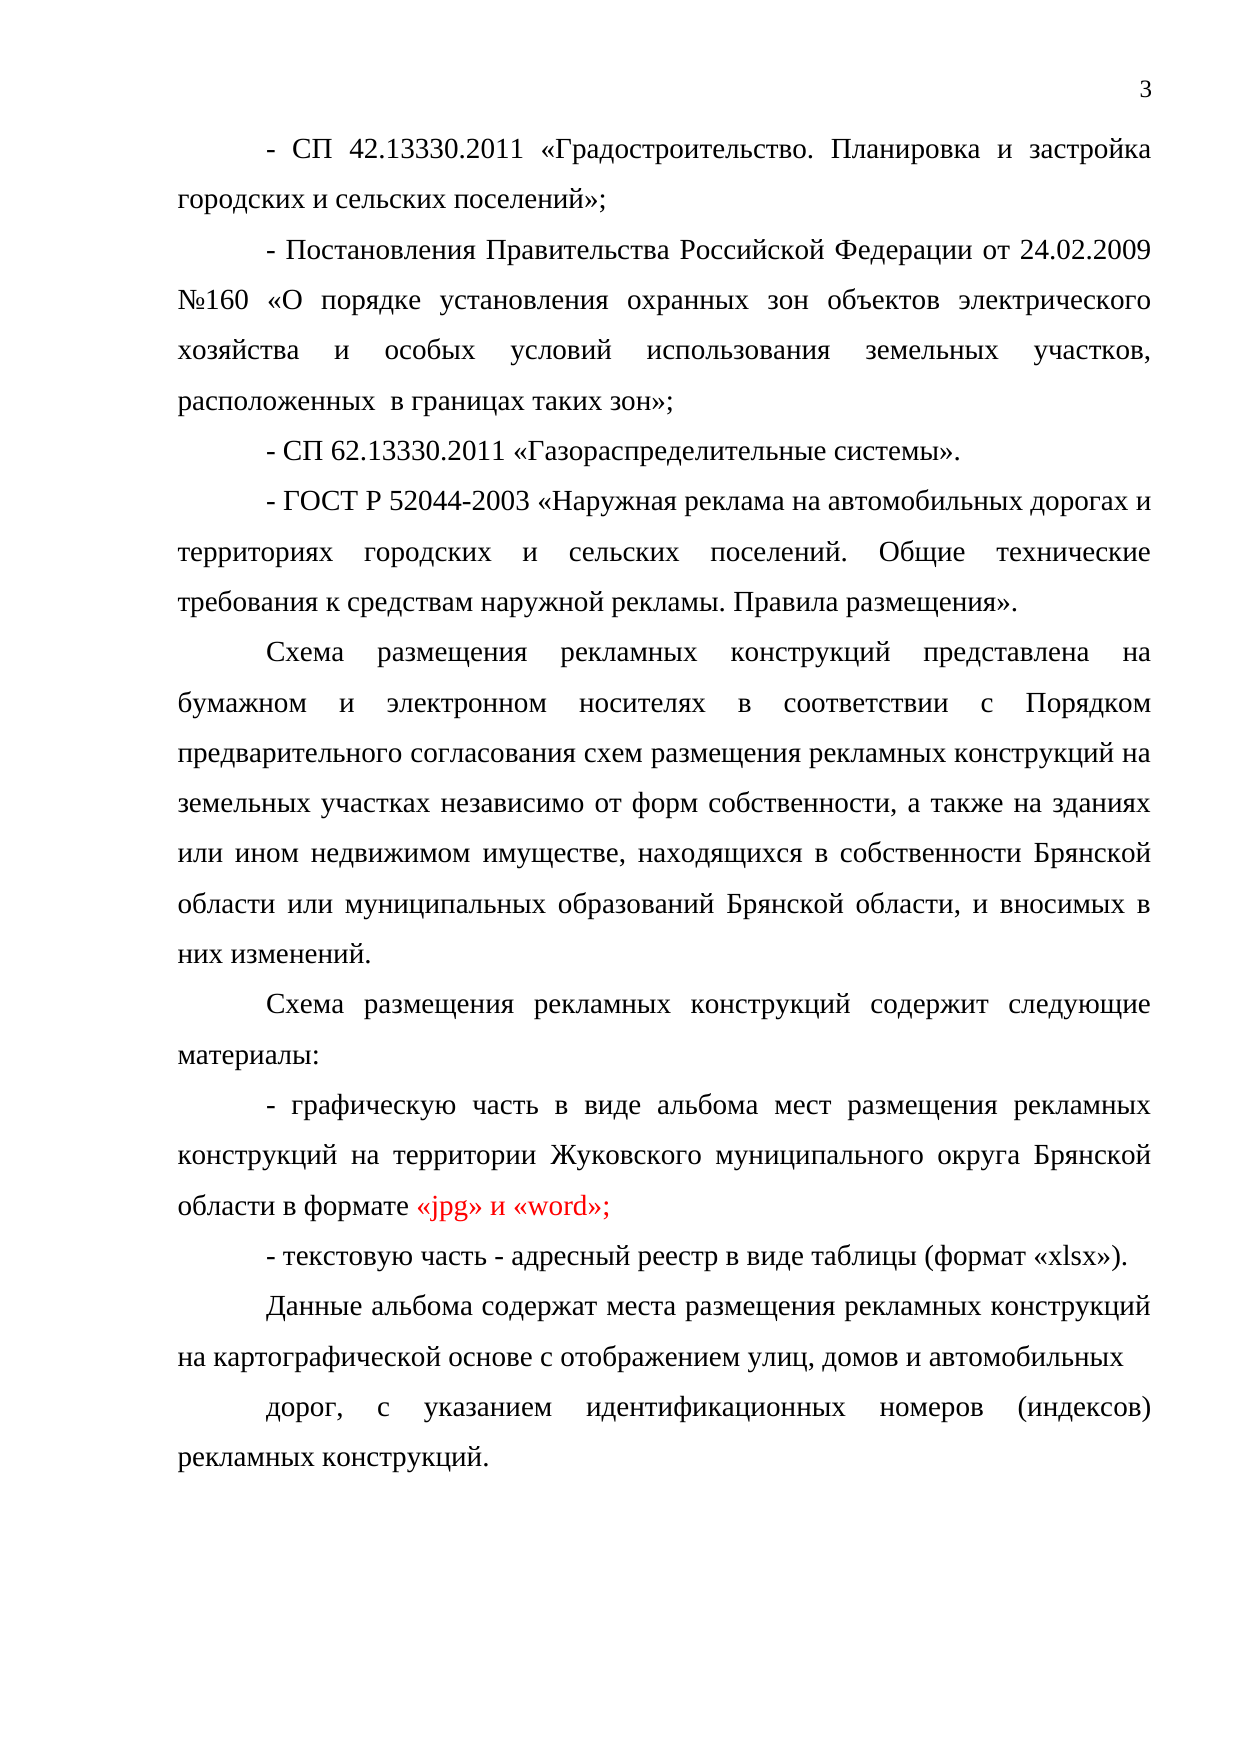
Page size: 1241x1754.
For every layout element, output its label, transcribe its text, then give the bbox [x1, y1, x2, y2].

text - графическую часть в виде альбома мест размещения рекламных конструкций на территории Жуковского муниципального округа Брянской области в формате «jpg» и «word»; [177, 1087, 1152, 1221]
text - ГОСТ Р 52044-2003 «Наружная реклама на автомобильных дорогах и территориях городских и сельских поселений. Общие технические требования к средствам наружной рекламы. Правила размещения». [177, 483, 1152, 618]
text - текстовую часть - адресный реестр в виде таблицы (формат «xlsx»). [177, 1238, 1152, 1272]
text Данные альбома содержат места размещения рекламных конструкций на картографической основе с отображением улиц, домов и автомобильных [177, 1288, 1152, 1372]
text - СП 62.13330.2011 «Газораспределительные системы». [177, 433, 1152, 467]
text дорог, с указанием идентификационных номеров (индексов) рекламных конструкций. [177, 1389, 1152, 1473]
text - Постановления Правительства Российской Федерации от 24.02.2009 №160 «О порядке установления охранных зон объектов электрического хозяйства и особых условий использования земельных участков, расположенных в границах таких зон»; [177, 232, 1152, 416]
text Схема размещения рекламных конструкций представлена на бумажном и электронном носителях в соответствии с Порядком предварительного согласования схем размещения рекламных конструкций на земельных участках независимо от форм собственности, а также на зданиях или ином недвижимом имуществе, находящихся в собственности Брянской области или муниципальных образований Брянской области, и вносимых в них изменений. [177, 634, 1152, 970]
text Схема размещения рекламных конструкций содержит следующие материалы: [177, 987, 1152, 1070]
text - СП 42.13330.2011 «Градостроительство. Планировка и застройка городских и сельских поселений»; [177, 131, 1152, 215]
